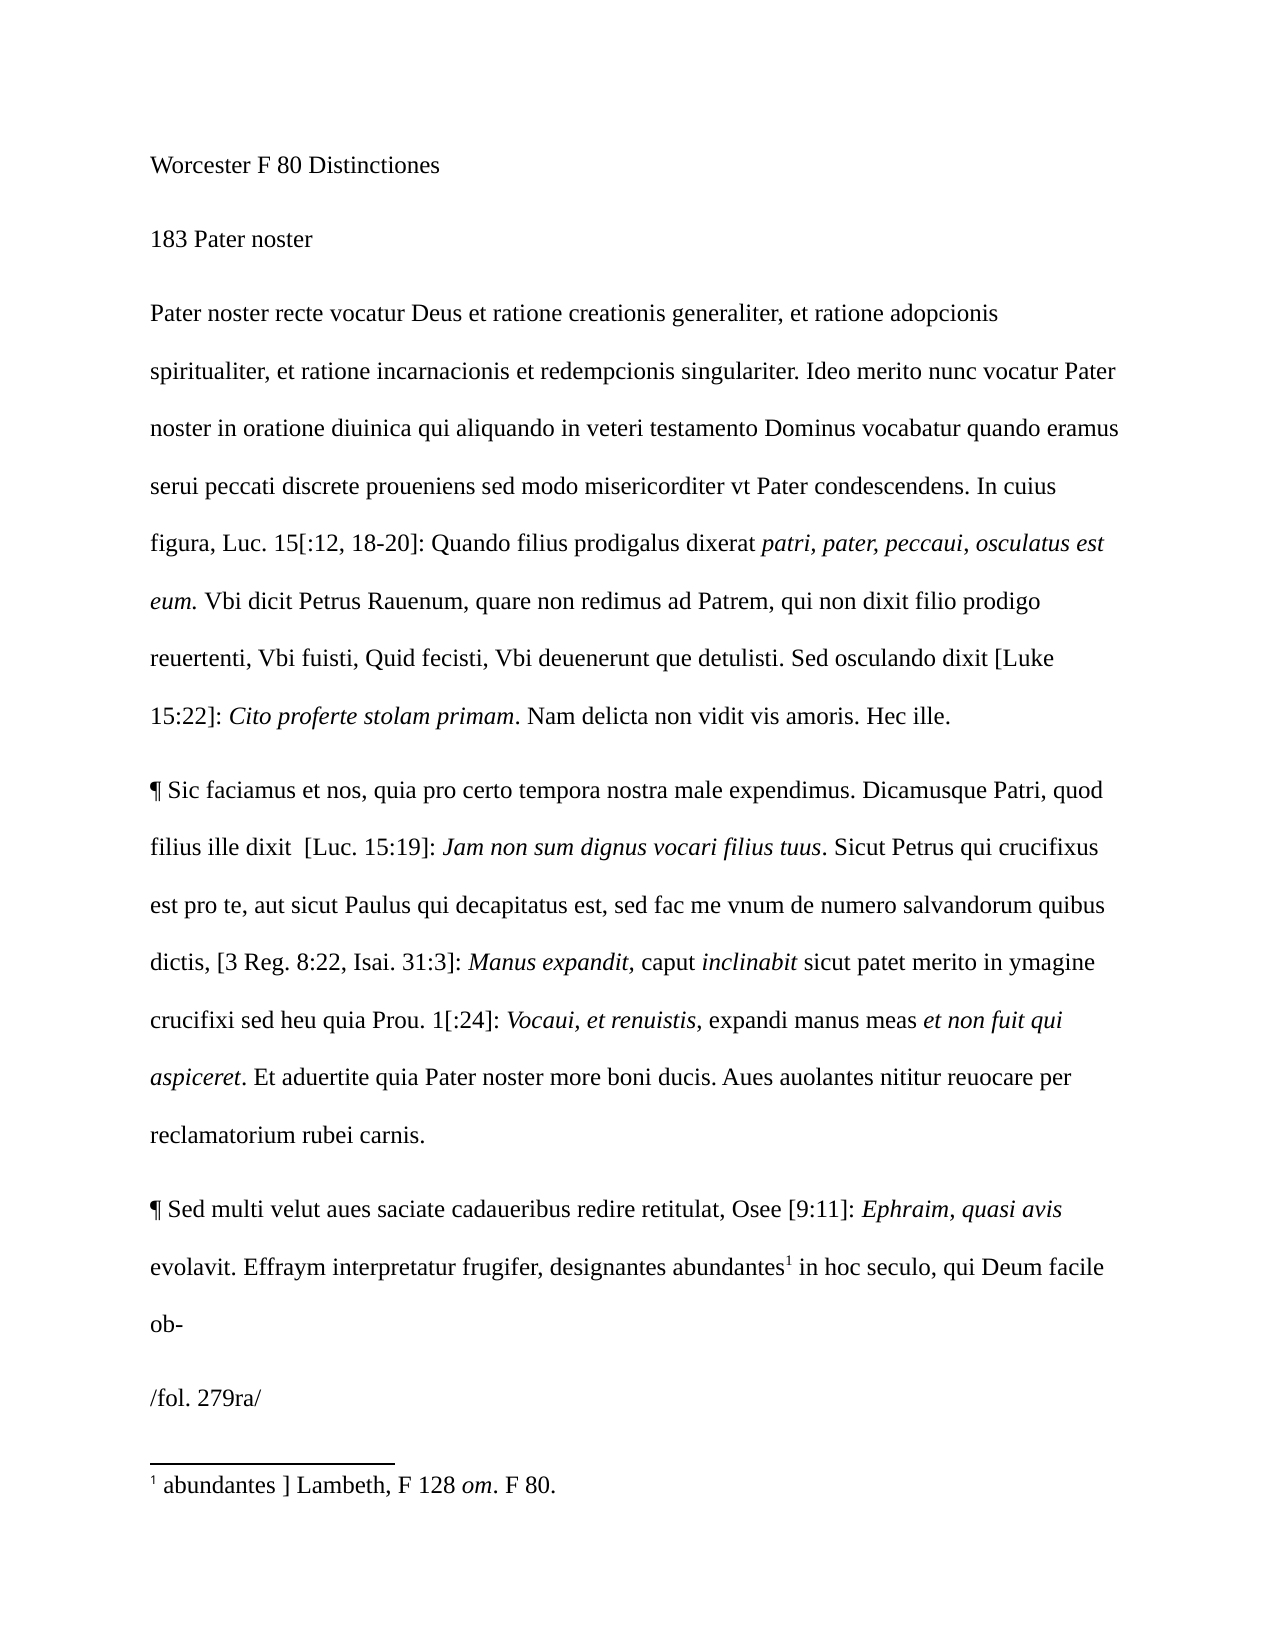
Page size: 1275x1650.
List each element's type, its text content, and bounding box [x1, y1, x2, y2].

text ¶ Sed multi velut aues saciate cadaueribus redire retitulat, Osee [9:11]: Ephraim, quasi avis evolavit. Effraym interpretatur frugifer, designantes abundantes in hoc seculo, qui Deum facile ob- [150, 1194, 1125, 1338]
text 183 Pater noster [150, 224, 1125, 253]
text Pater noster recte vocatur Deus et ratione creationis generaliter, et ratione adopcionis spiritualiter, et ratione incarnacionis et redempcionis singulariter. Ideo merito nunc vocatur Pater noster in oratione diuinica qui aliquando in veteri testamento Dominus vocabatur quando eramus serui peccati discrete proueniens sed modo misericorditer vt Pater condescendens. In cuius figura, Luc. 15[:12, 18-20]: Quando filius prodigalus dixerat patri, pater, peccaui, osculatus est eum. Vbi dicit Petrus Rauenum, quare non redimus ad Patrem, qui non dixit filio prodigo reuertenti, Vbi fuisti, Quid fecisti, Vbi deuenerunt que detulisti. Sed osculando dixit [Luke 15:22]: Cito proferte stolam primam. Nam delicta non vidit vis amoris. Hec ille. [150, 298, 1125, 729]
text /fol. 279ra/ [150, 1383, 1125, 1412]
text ¶ Sic faciamus et nos, quia pro certo tempora nostra male expendimus. Dicamusque Patri, quod filius ille dixit [Luc. 15:19]: Jam non sum dignus vocari filius tuus. Sicut Petrus qui crucifixus est pro te, aut sicut Paulus qui decapitatus est, sed fac me vnum de numero salvandorum quibus dictis, [3 Reg. 8:22, Isai. 31:3]: Manus expandit, caput inclinabit sicut patet merito in ymagine crucifixi sed heu quia Prou. 1[:24]: Vocaui, et renuistis, expandi manus meas et non fuit qui aspiceret. Et aduertite quia Pater noster more boni ducis. Aues auolantes nititur reuocare per reclamatorium rubei carnis. [150, 775, 1125, 1149]
text Worcester F 80 Distinctiones [150, 150, 1125, 179]
